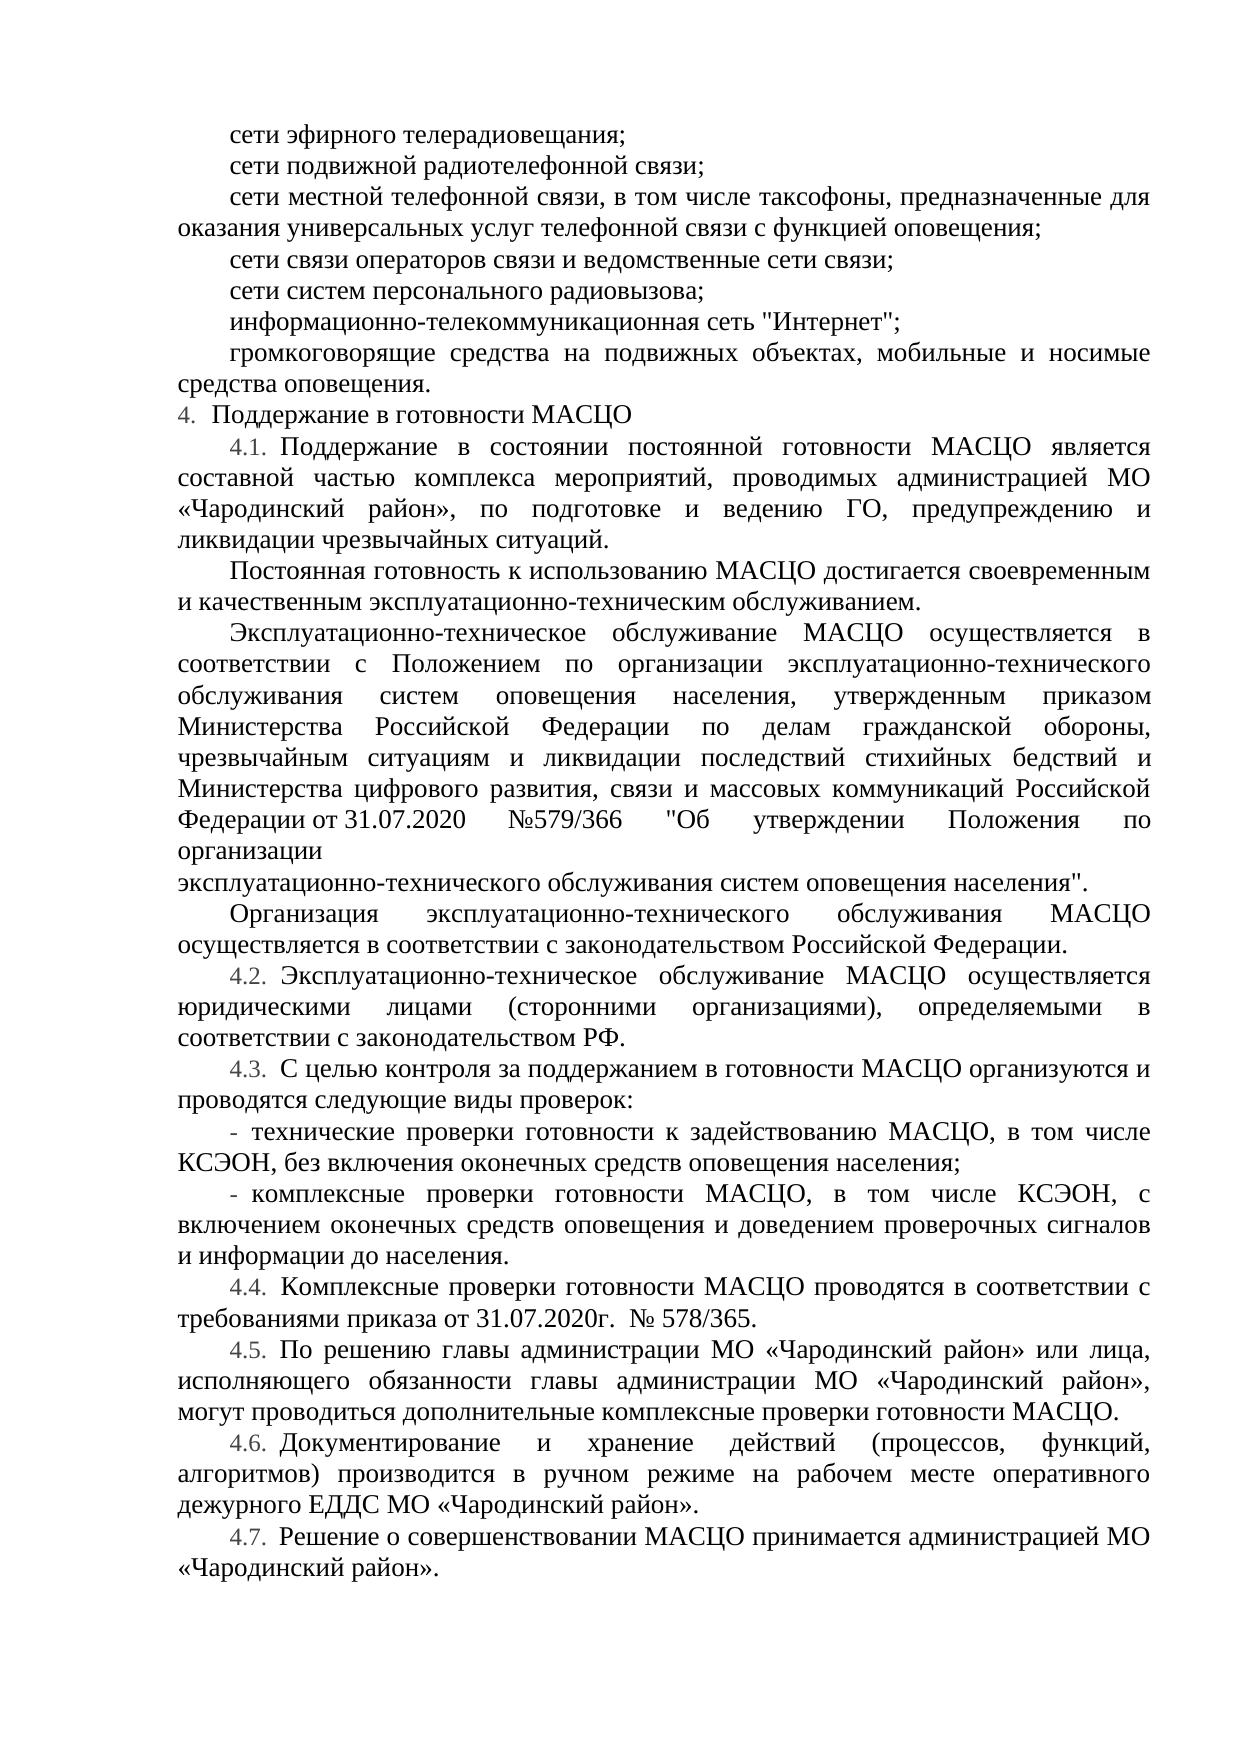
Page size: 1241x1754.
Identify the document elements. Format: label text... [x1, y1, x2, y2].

text сети местной телефонной связи, в том числе таксофоны, предназначенные для оказания универсальных услуг телефонной связи с функцией оповещения; [177, 180, 1152, 243]
list технические проверки готовности к задействованию МАСЦО, в том числе КСЭОН, без включения оконечных средств оповещения населения; [177, 1115, 1152, 1177]
text сети систем персонального радиовызова; [177, 274, 1152, 305]
text сети связи операторов связи и ведомственные сети связи; [177, 243, 1152, 274]
text сети эфирного телерадиовещания; [177, 118, 1152, 149]
list Комплексные проверки готовности МАСЦО проводятся в соответствии с требованиями приказа от 31.07.2020г. № 578/365. [177, 1271, 1152, 1333]
list Документирование и хранение действий (процессов, функций, алгоритмов) производится в ручном режиме на рабочем месте оперативного дежурного ЕДДС МО «Чародинский район». [177, 1426, 1152, 1520]
text Постоянная готовность к использованию МАСЦО достигается своевременным и качественным эксплуатационно-техническим обслуживанием. [177, 554, 1152, 616]
text громкоговорящие средства на подвижных объектах, мобильные и носимые средства оповещения. [177, 336, 1152, 398]
list Поддержание в готовности МАСЦО [177, 398, 1152, 429]
text Организация эксплуатационно-технического обслуживания МАСЦО осуществляется в соответствии с законодательством Российской Федерации. [177, 897, 1152, 959]
text информационно-телекоммуникационная сеть "Интернет"; [177, 305, 1152, 336]
text Эксплуатационно-техническое обслуживание МАСЦО осуществляется в соответствии с Положением по организации эксплуатационно-технического обслуживания систем оповещения населения, утвержденным приказом Министерства Российской Федерации по делам гражданской обороны, чрезвычайным ситуациям и ликвидации последствий стихийных бедствий и Министерства цифрового развития, связи и массовых коммуникаций Российской Федерации от 31.07.2020 №579/366 "Об утверждении Положения по организации [177, 616, 1152, 866]
text сети подвижной радиотелефонной связи; [177, 149, 1152, 180]
text эксплуатационно-технического обслуживания систем оповещения населения". [177, 866, 1152, 897]
list комплексные проверки готовности МАСЦО, в том числе КСЭОН, с включением оконечных средств оповещения и доведением проверочных сигналов и информации до населения. [177, 1177, 1152, 1271]
list Решение о совершенствовании МАСЦО принимается администрацией МО «Чародинский район». [177, 1520, 1152, 1582]
list По решению главы администрации МО «Чародинский район» или лица, исполняющего обязанности главы администрации МО «Чародинский район», могут проводиться дополнительные комплексные проверки готовности МАСЦО. [177, 1333, 1152, 1426]
list Эксплуатационно-техническое обслуживание МАСЦО осуществляется юридическими лицами (сторонними организациями), определяемыми в соответствии с законодательством РФ. [177, 959, 1152, 1052]
list С целью контроля за поддержанием в готовности МАСЦО организуются и проводятся следующие виды проверок: [177, 1052, 1152, 1115]
list Поддержание в состоянии постоянной готовности МАСЦО является составной частью комплекса мероприятий, проводимых администрацией МО «Чародинский район», по подготовке и ведению ГО, предупреждению и ликвидации чрезвычайных ситуаций. [177, 429, 1152, 554]
